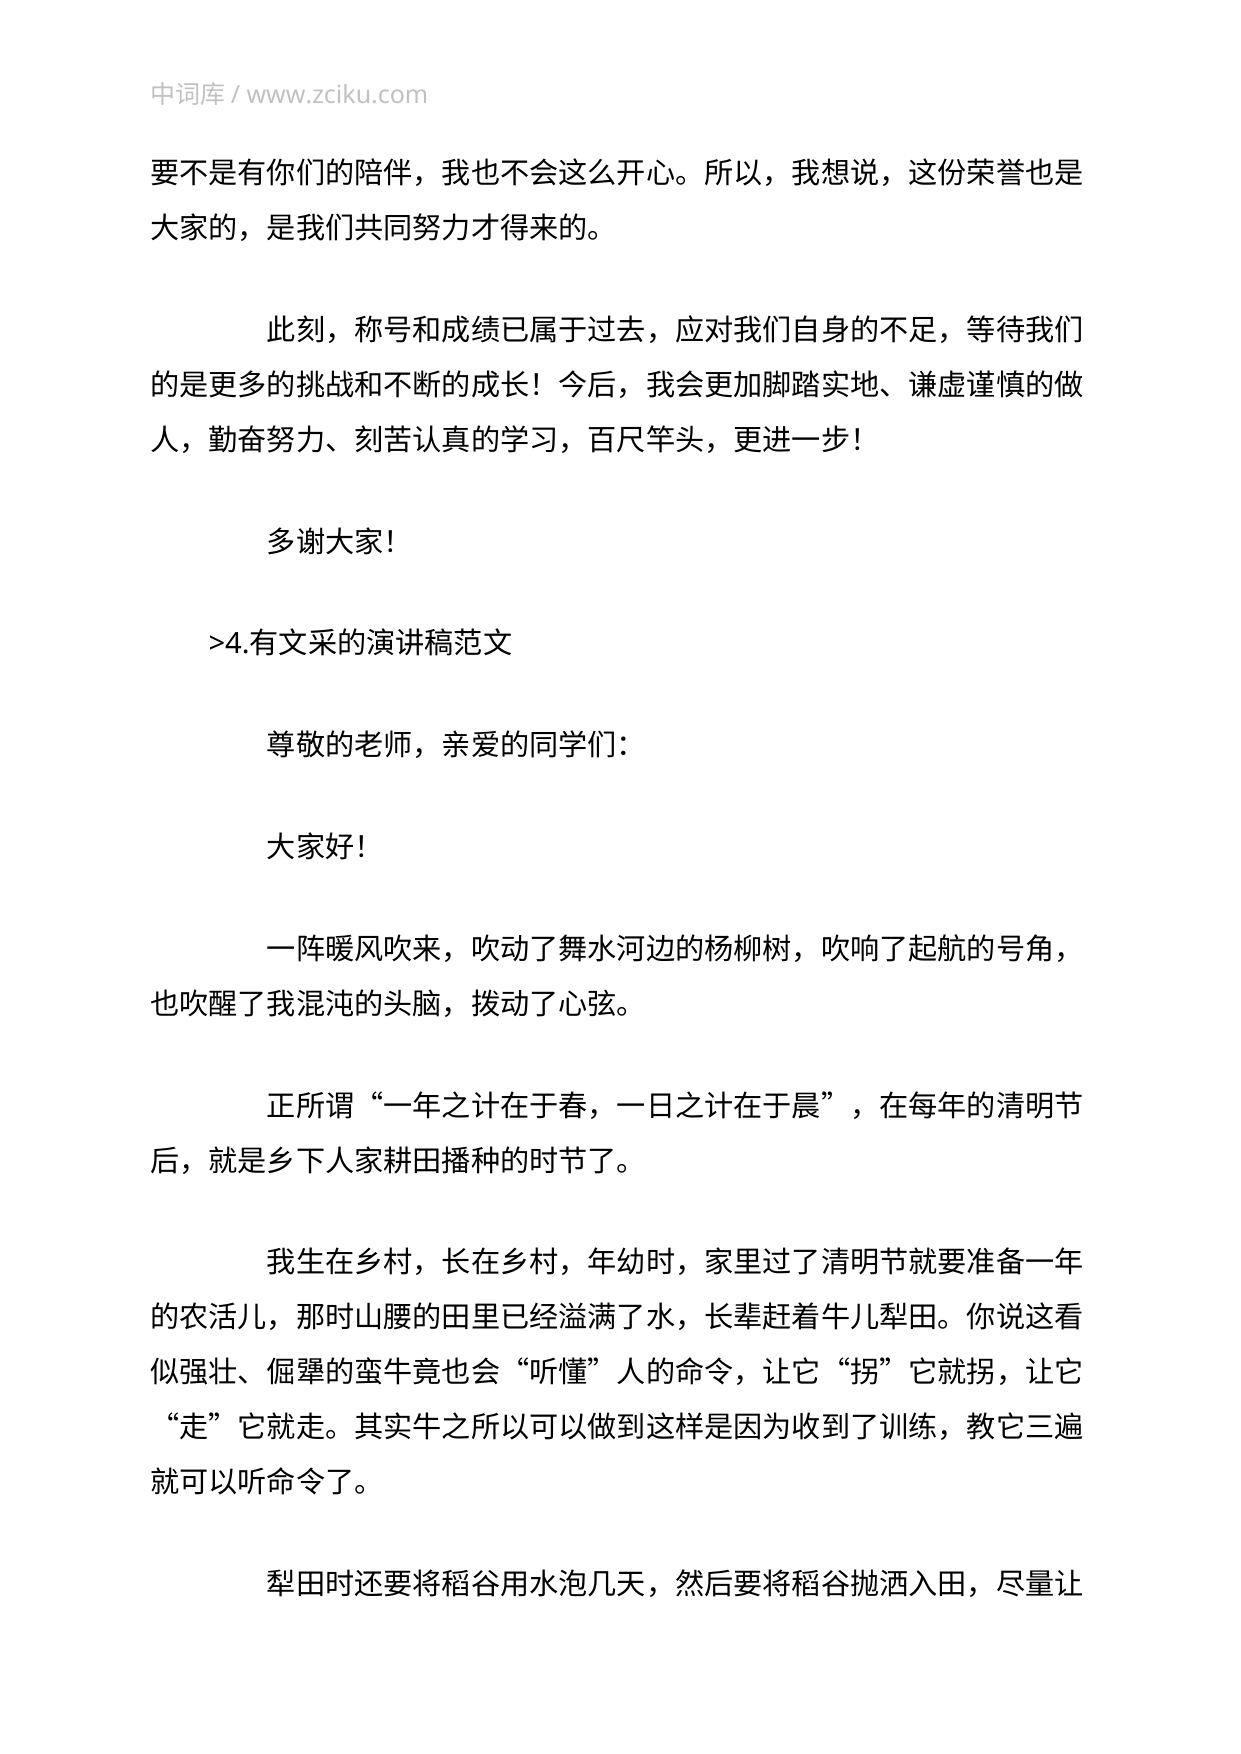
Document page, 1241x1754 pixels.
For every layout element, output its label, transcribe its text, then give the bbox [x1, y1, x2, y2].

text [150, 1560, 1090, 1602]
text 尊敬的老师，亲爱的同学们： [150, 722, 1090, 764]
text 我生在乡村，长在乡村，年幼时，家里过了清明节就要准备一年的农活儿，那时山腰的田里已经溢满了水，长辈赶着牛儿犁田。你说这看似强壮、倔犟的蛮牛竟也会“听懂”人的命令，让它“拐”它就拐，让它“走”它就走。其实牛之所以可以做到这样是因为收到了训练，教它三遍就可以听命令了。 [150, 1239, 1090, 1501]
text 此刻，称号和成绩已属于过去，应对我们自身的不足，等待我们的是更多的挑战和不断的成长！今后，我会更加脚踏实地、谦虚谨慎的做人，勤奋努力、刻苦认真的学习，百尺竿头，更进一步！ [150, 307, 1090, 459]
text 一阵暖风吹来，吹动了舞水河边的杨柳树，吹响了起航的号角，也吹醒了我混沌的头脑，拨动了心弦。 [150, 926, 1090, 1023]
text 多谢大家！ [150, 518, 1090, 561]
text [150, 150, 1090, 247]
text 正所谓“一年之计在于春，一日之计在于晨”，在每年的清明节后，就是乡下人家耕田播种的时节了。 [150, 1082, 1090, 1179]
text >4.有文采的演讲稿范文 [150, 620, 1090, 662]
text 大家好！ [150, 824, 1090, 866]
